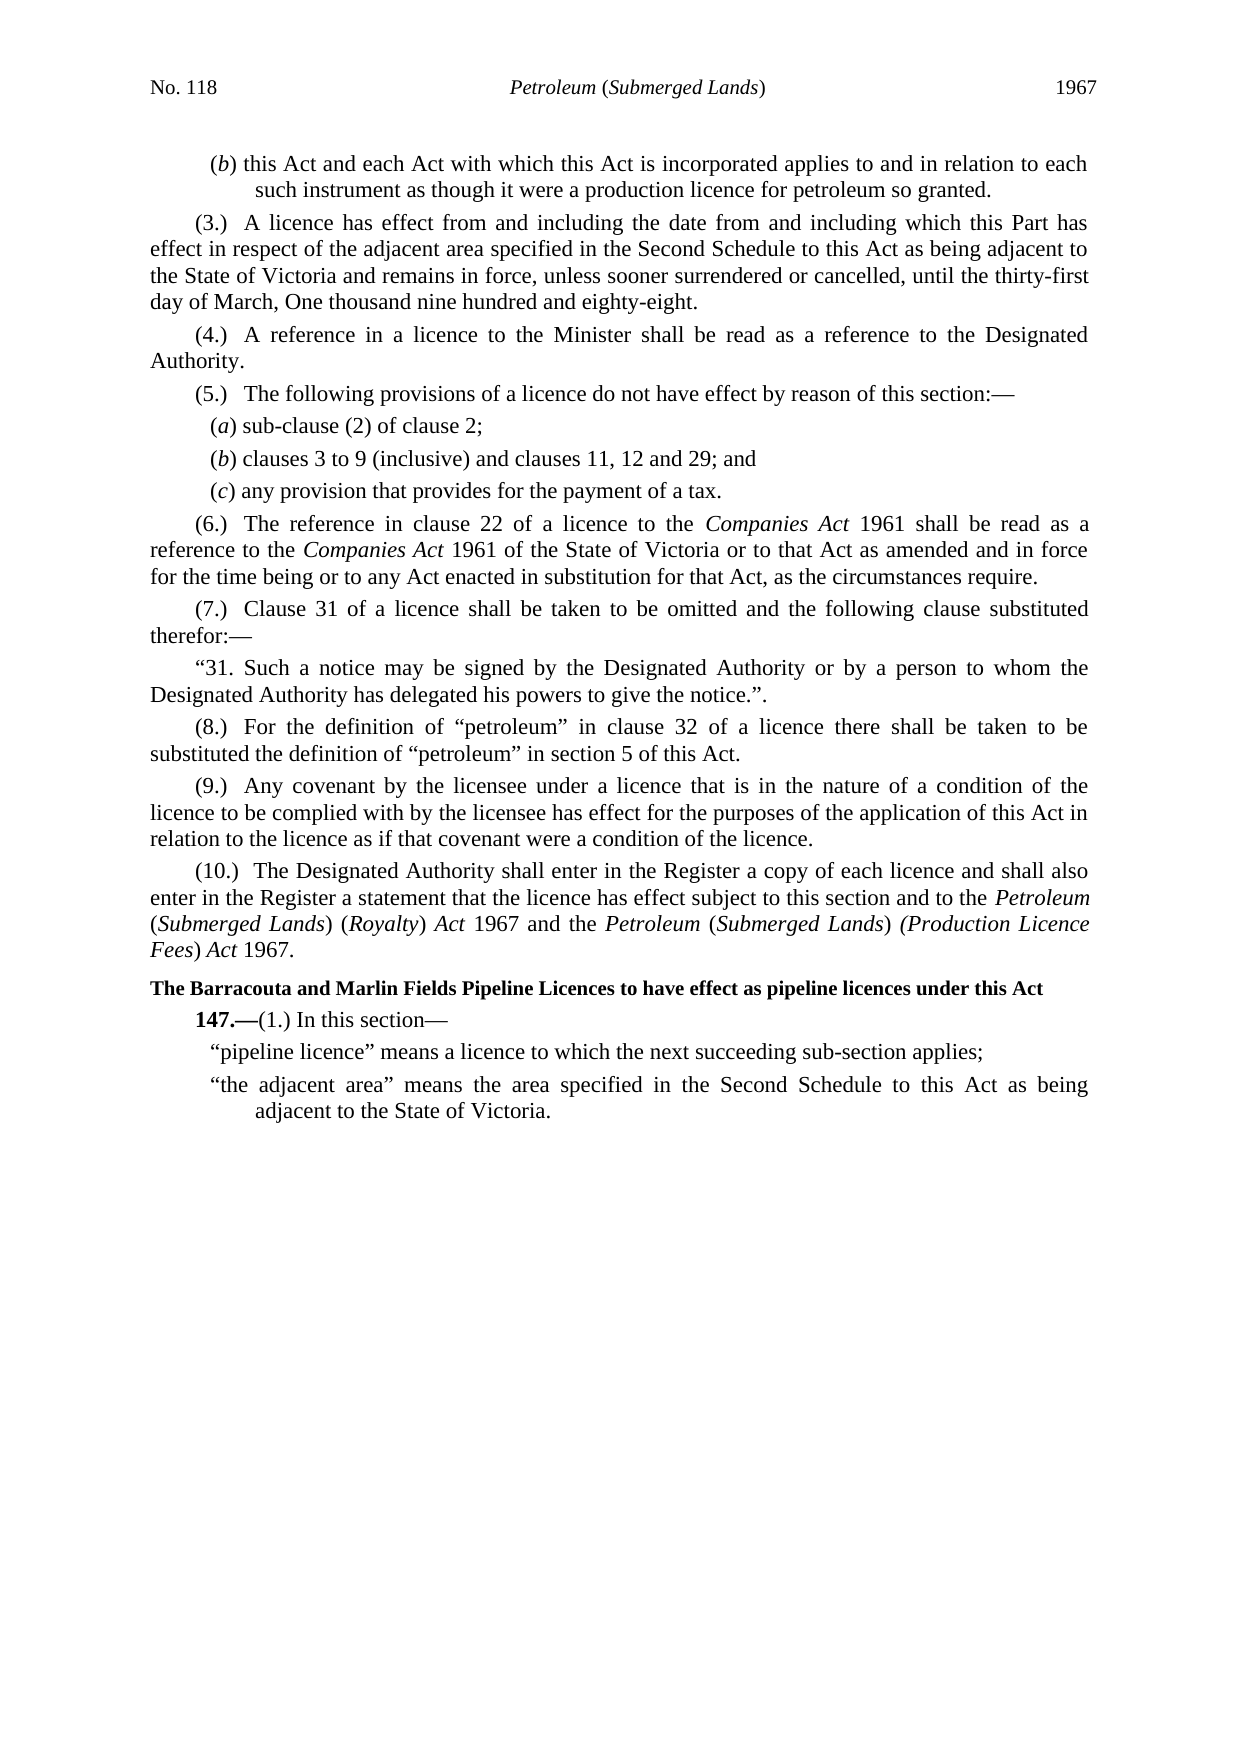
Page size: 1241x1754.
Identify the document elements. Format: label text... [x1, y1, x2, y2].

text (c) any provision that provides for the payment of a tax. [210, 477, 1090, 504]
text 147.—(1.) In this section— [150, 1006, 1090, 1032]
text (b) this Act and each Act with which this Act is incorporated applies to and in relation to each such instrument as though it were a production licence for petroleum so granted. [210, 150, 1090, 203]
text (b) clauses 3 to 9 (inclusive) and clauses 11, 12 and 29; and [210, 445, 1090, 471]
text (3.) A licence has effect from and including the date from and including which this Part has effect in respect of the adjacent area specified in the Second Schedule to this Act as being adjacent to the State of Victoria and remains in force, unless sooner surrendered or cancelled, until the thirty-first day of March, One thousand nine hundred and eighty-eight. [150, 209, 1090, 314]
text (10.) The Designated Authority shall enter in the Register a copy of each licence and shall also enter in the Register a statement that the licence has effect subject to this section and to the Petroleum (Submerged Lands) (Royalty) Act 1967 and the Petroleum (Submerged Lands) (Production Licence Fees) Act 1967. [150, 857, 1090, 963]
text (5.) The following provisions of a licence do not have effect by reason of this section:— [150, 379, 1090, 406]
text (9.) Any covenant by the licensee under a licence that is in the nature of a condition of the licence to be complied with by the licensee has effect for the purposes of the application of this Act in relation to the licence as if that covenant were a condition of the licence. [150, 772, 1090, 851]
text “pipeline licence” means a licence to which the next succeeding sub-section applies; [210, 1038, 1090, 1065]
text The Barracouta and Marlin Fields Pipeline Licences to have effect as pipeline licences under this Act [150, 975, 1090, 999]
text (4.) A reference in a licence to the Minister shall be read as a reference to the Designated Authority. [150, 321, 1090, 373]
text (6.) The reference in clause 22 of a licence to the Companies Act 1961 shall be read as a reference to the Companies Act 1961 of the State of Victoria or to that Act as amended and in force for the time being or to any Act enacted in substitution for that Act, as the circumstances require. [150, 510, 1090, 589]
text (8.) For the definition of “petroleum” in clause 32 of a licence there shall be taken to be substituted the definition of “petroleum” in section 5 of this Act. [150, 713, 1090, 766]
text “the adjacent area” means the area specified in the Second Schedule to this Act as being adjacent to the State of Victoria. [210, 1071, 1090, 1124]
text “31. Such a notice may be signed by the Designated Authority or by a person to whom the Designated Authority has delegated his powers to give the notice.”. [150, 654, 1090, 707]
text (a) sub-clause (2) of clause 2; [210, 412, 1090, 438]
text (7.) Clause 31 of a licence shall be taken to be omitted and the following clause substituted therefor:— [150, 595, 1090, 648]
